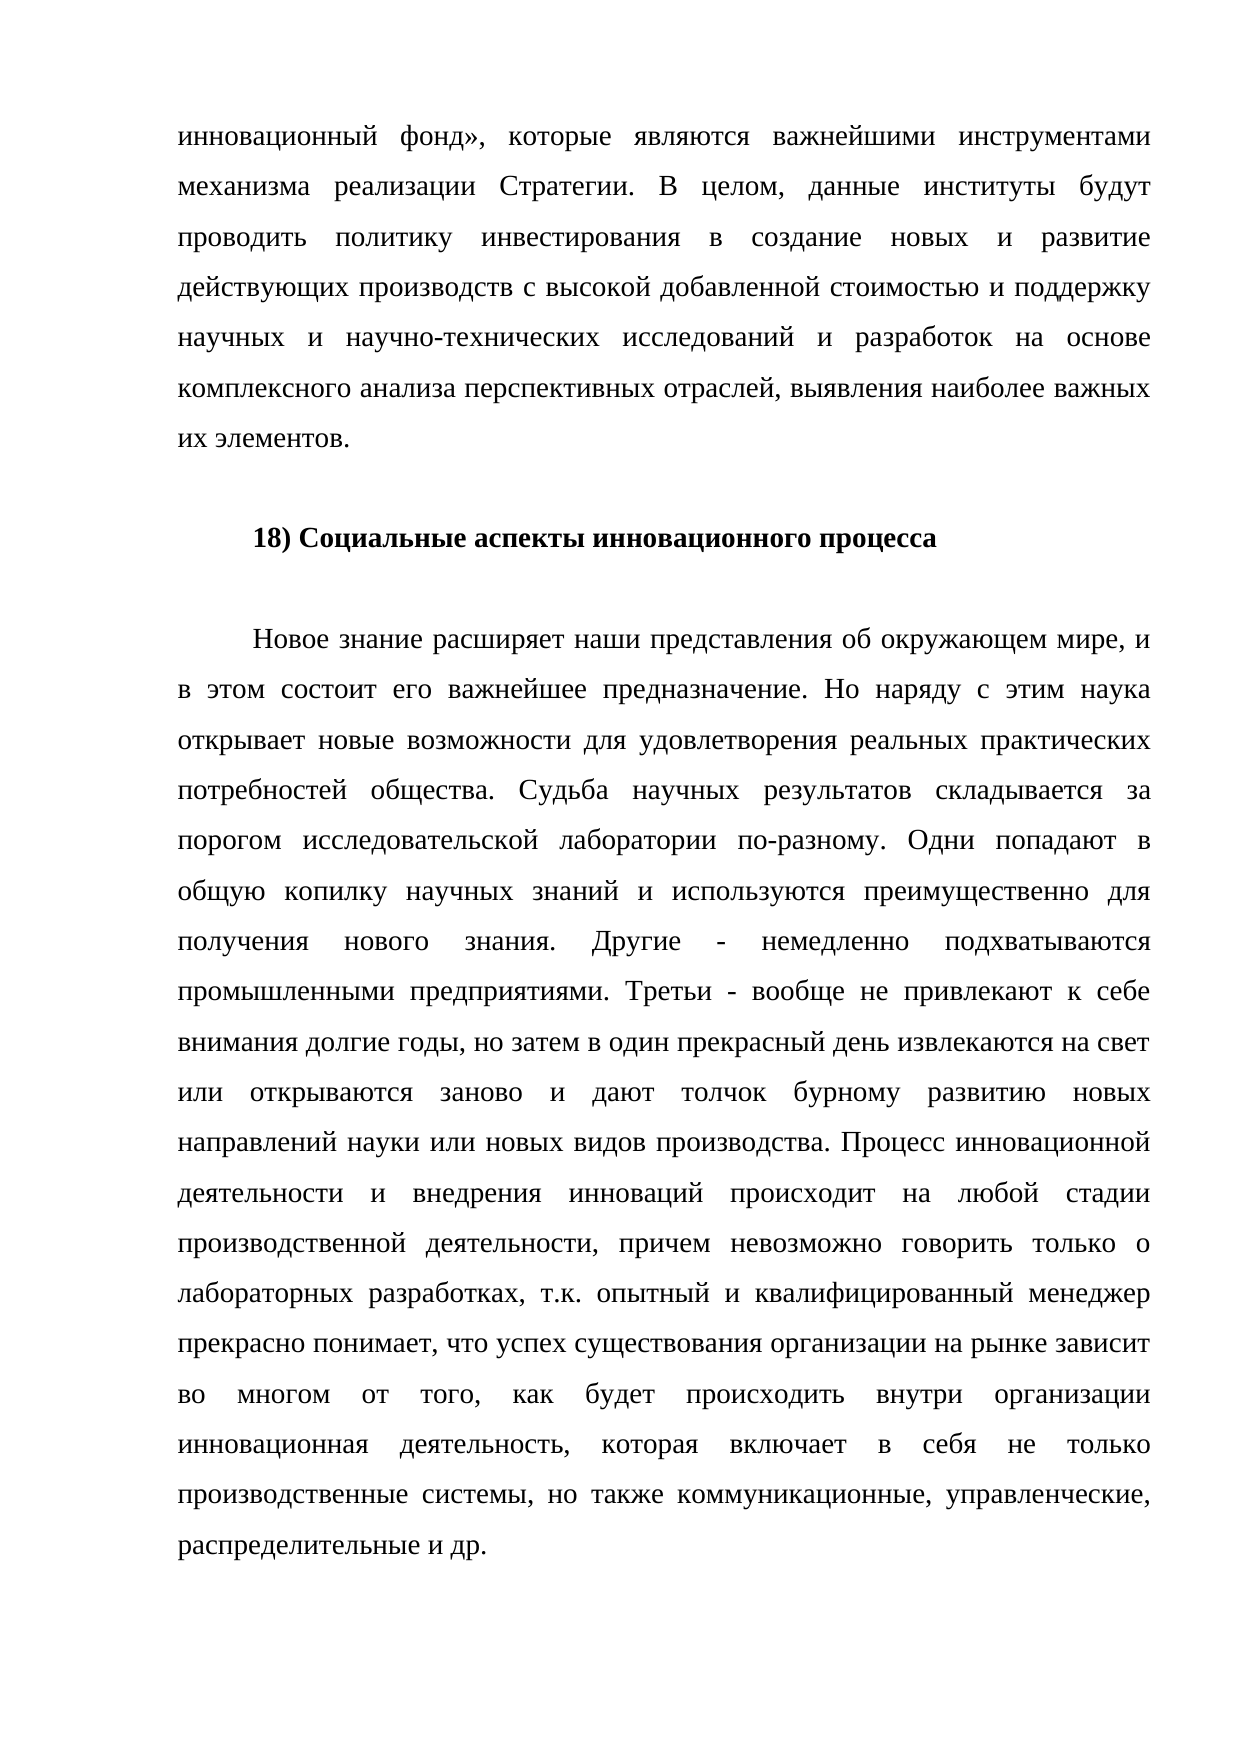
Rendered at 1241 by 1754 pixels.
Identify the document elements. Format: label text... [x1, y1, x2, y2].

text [177, 118, 1152, 453]
text Новое знание расширяет наши представления об окружающем мире, и в этом состоит его важнейшее предназначение. Но наряду с этим наука открывает новые возможности для удовлетворения реальных практических потребностей общества. Судьба научных результатов складывается за порогом исследовательской лаборатории по-разному. Одни попадают в общую копилку научных знаний и используются преимущественно для получения нового знания. Другие - немедленно подхватываются промышленными предприятиями. Третьи - вообще не привлекают к себе внимания долгие годы, но затем в один прекрасный день извлекаются на свет или открываются заново и дают толчок бурному развитию новых направлений науки или новых видов производства. Процесс инновационной деятельности и внедрения инноваций происходит на любой стадии производственной деятельности, причем невозможно говорить только о лабораторных разработках, т.к. опытный и квалифицированный менеджер прекрасно понимает, что успех существования организации на рынке зависит во многом от того, как будет происходить внутри организации инновационная деятельность, которая включает в себя не только производственные системы, но также коммуникационные, управленческие, распределительные и др. [177, 621, 1152, 1560]
text 18) Социальные аспекты инновационного процесса [177, 521, 1152, 554]
